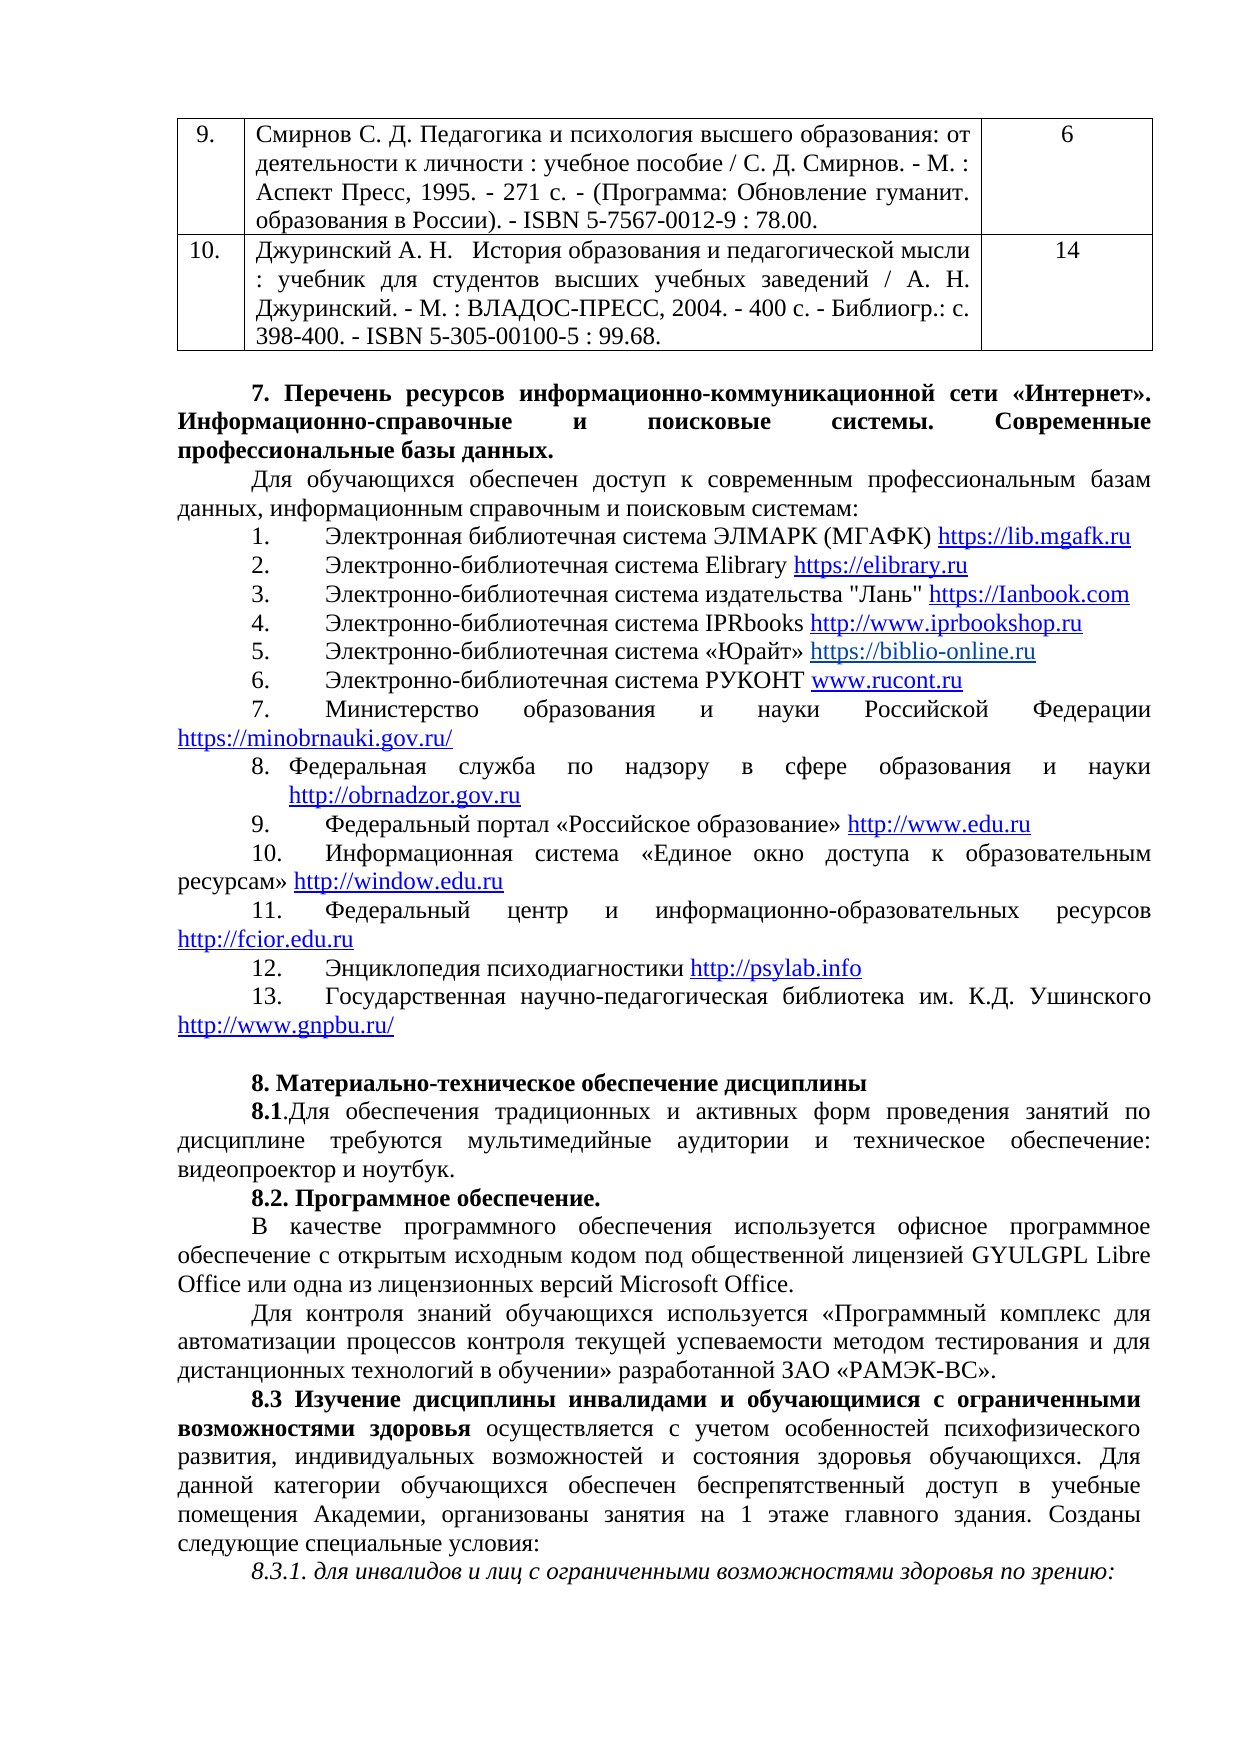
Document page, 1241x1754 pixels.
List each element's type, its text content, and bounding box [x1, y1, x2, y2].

text Для обучающихся обеспечен доступ к современным профессиональным базам данных, информационным справочным и поисковым системам: [177, 464, 1152, 521]
table_cell 14 [982, 235, 1152, 350]
list Электронно-библиотечная система «Юрайт» https://biblio-online.ru [177, 636, 1152, 665]
list Электронно-библиотечная система Elibrary https://elibrary.ru [177, 550, 1152, 579]
text В качестве программного обеспечения используется офисное программное обеспечение с открытым исходным кодом под общественной лицензией GYULGPL Libre Office или одна из лицензионных версий Microsoft Office. [177, 1211, 1152, 1298]
text 8.2. Программное обеспечение. [177, 1183, 1152, 1211]
list Государственная научно-педагогическая библиотека им. К.Д. Ушинского http://www.gnpbu.ru/ [177, 981, 1152, 1039]
text 8.1.Для обеспечения традиционных и активных форм проведения занятий по дисциплине требуются мультимедийные аудитории и техническое обеспечение: видеопроектор и ноутбук. [177, 1096, 1152, 1183]
list Информационная система «Единое окно доступа к образовательным ресурсам» http://window.edu.ru [177, 838, 1152, 895]
table_cell Джуринский А. Н. История образования и педагогической мысли : учебник для студентов высших учебных заведений / А. Н. Джуринский. - М. : ВЛАДОС-ПРЕСС, 2004. - 400 с. - Библиогр.: с. 398-400. - ISBN 5-305-00100-5 : 99.68. [245, 235, 981, 350]
text Для контроля знаний обучающихся используется «Программный комплекс для автоматизации процессов контроля текущей успеваемости методом тестирования и для дистанционных технологий в обучении» разработанной ЗАО «РАМЭК-ВС». [177, 1298, 1152, 1384]
table_cell [178, 119, 244, 234]
list Электронно-библиотечная система IPRbooks http://www.iprbookshop.ru [177, 608, 1152, 636]
list Электронно-библиотечная система РУКОНТ www.rucont.ru [177, 665, 1152, 694]
list Федеральная служба по надзору в сфере образования и науки http://obrnadzor.gov.ru [251, 751, 1152, 809]
list Федеральный центр и информационно-образовательных ресурсов http://fcior.edu.ru [177, 895, 1152, 953]
table_cell [178, 235, 244, 350]
text 8.3 Изучение дисциплины инвалидами и обучающимися с ограниченными возможностями здоровья осуществляется с учетом особенностей психофизического развития, индивидуальных возможностей и состояния здоровья обучающихся. Для данной категории обучающихся обеспечен беспрепятственный доступ в учебные помещения Академии, организованы занятия на 1 этаже главного здания. Созданы следующие специальные условия: [177, 1384, 1141, 1556]
list Энциклопедия психодиагностики http://psylab.info [177, 953, 1152, 981]
list Электронная библиотечная система ЭЛМАРК (МГАФК) https://lib.mgafk.ru [177, 521, 1152, 550]
list Федеральный портал «Российское образование» http://www.edu.ru [177, 809, 1152, 838]
list Министерство образования и науки Российской Федерации https://minobrnauki.gov.ru/ [177, 694, 1152, 751]
table_cell Смирнов С. Д. Педагогика и психология высшего образования: от деятельности к личности : учебное пособие / С. Д. Смирнов. - М. : Аспект Пресс, 1995. - 271 с. - (Программа: Обновление гуманит. образования в России). - ISBN 5-7567-0012-9 : 78.00. [245, 119, 981, 234]
text 8. Материально-техническое обеспечение дисциплины [177, 1068, 1152, 1096]
list Электронно-библиотечная система издательства "Лань" https://Ianbook.com [177, 579, 1152, 608]
table_cell 6 [982, 119, 1152, 234]
text 7. Перечень ресурсов информационно-коммуникационной сети «Интернет». Информационно-справочные и поисковые системы. Современные профессиональные базы данных. [177, 378, 1152, 464]
text 8.3.1. для инвалидов и лиц с ограниченными возможностями здоровья по зрению: [177, 1556, 1152, 1585]
